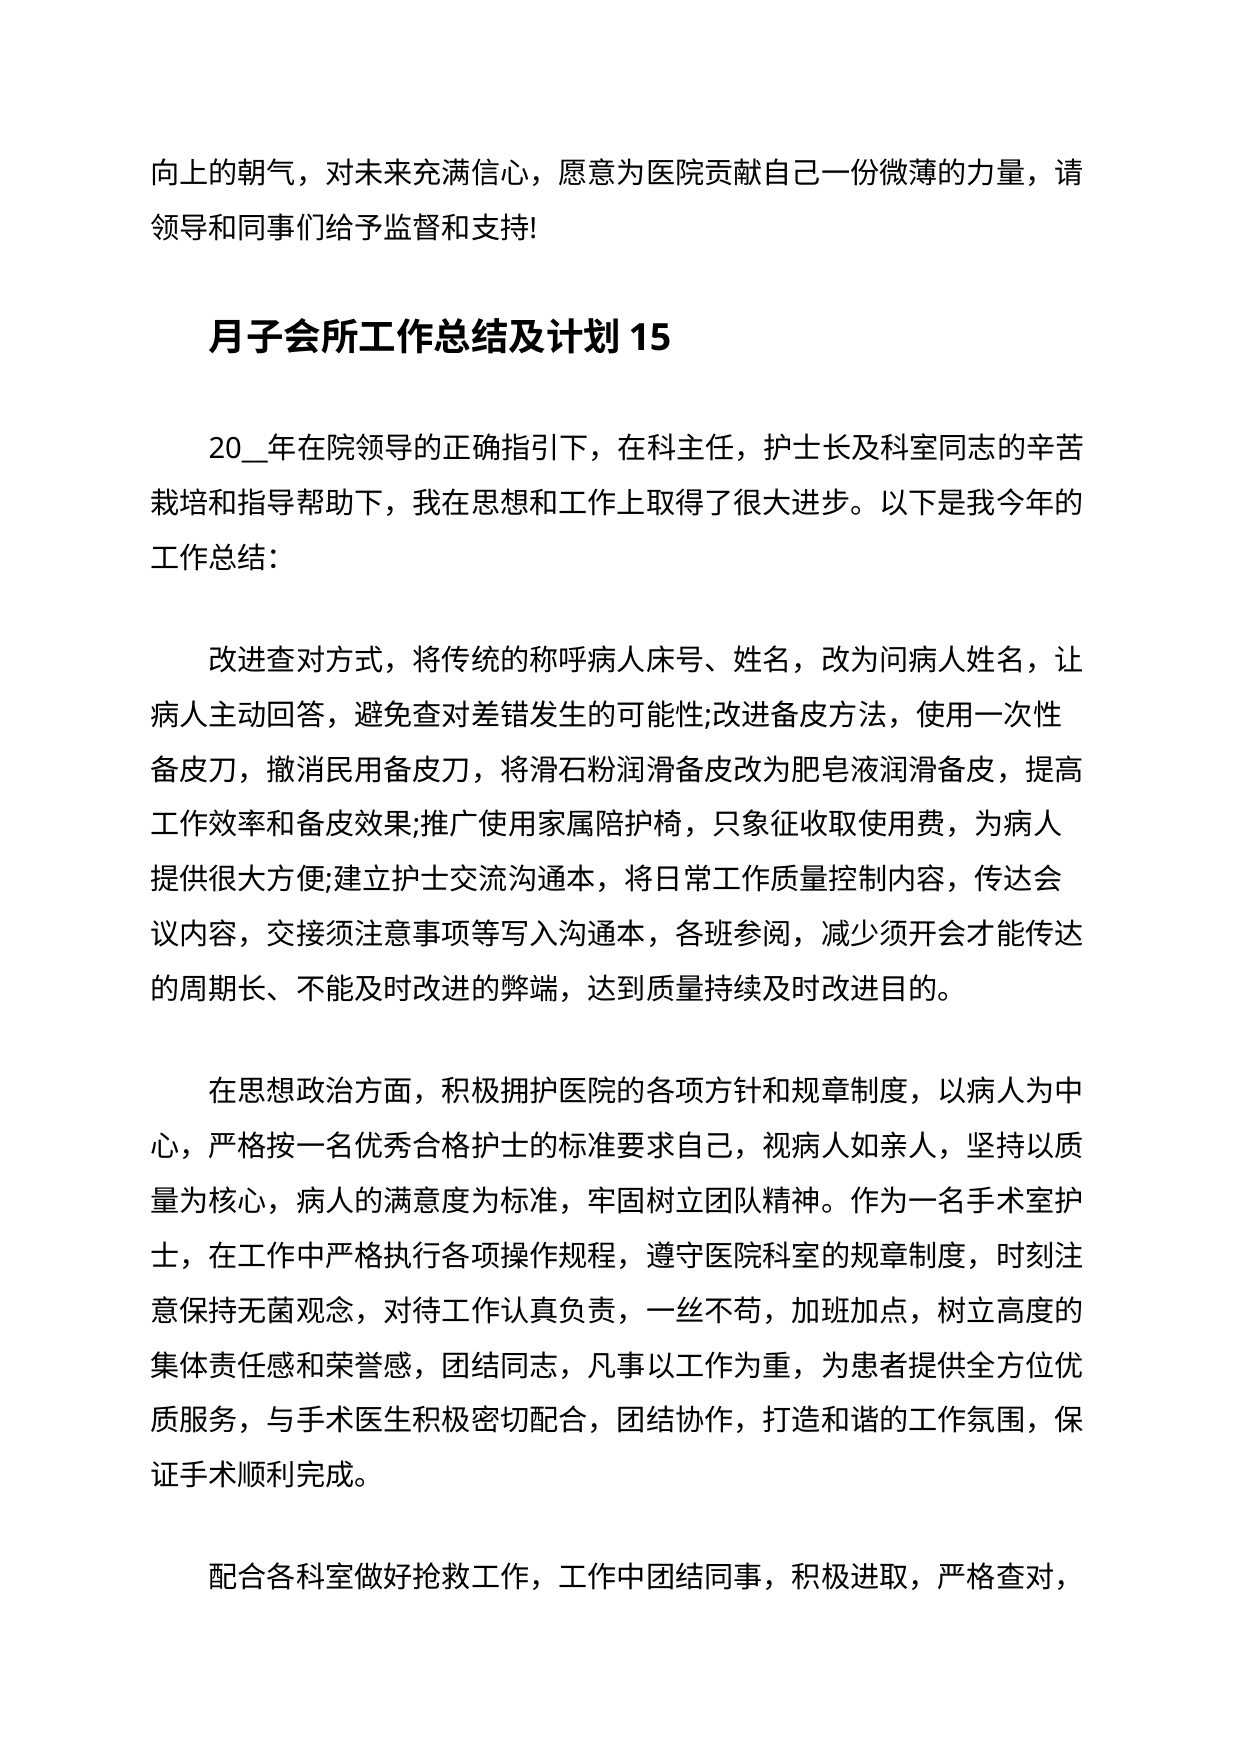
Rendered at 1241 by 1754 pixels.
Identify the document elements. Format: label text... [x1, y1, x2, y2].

text 20__年在院领导的正确指引下，在科主任，护士长及科室同志的辛苦栽培和指导帮助下，我在思想和工作上取得了很大进步。以下是我今年的工作总结： [150, 424, 1090, 577]
text 改进查对方式，将传统的称呼病人床号、姓名，改为问病人姓名，让病人主动回答，避免查对差错发生的可能性;改进备皮方法，使用一次性备皮刀，撤消民用备皮刀，将滑石粉润滑备皮改为肥皂液润滑备皮，提高工作效率和备皮效果;推广使用家属陪护椅，只象征收取使用费，为病人提供很大方便;建立护士交流沟通本，将日常工作质量控制内容，传达会议内容，交接须注意事项等写入沟通本，各班参阅，减少须开会才能传达的周期长、不能及时改进的弊端，达到质量持续及时改进目的。 [150, 636, 1090, 1008]
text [150, 1554, 1090, 1596]
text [150, 150, 1090, 247]
text 月子会所工作总结及计划15 [150, 307, 1090, 361]
text 在思想政治方面，积极拥护医院的各项方针和规章制度，以病人为中心，严格按一名优秀合格护士的标准要求自己，视病人如亲人，坚持以质量为核心，病人的满意度为标准，牢固树立团队精神。作为一名手术室护士，在工作中严格执行各项操作规程，遵守医院科室的规章制度，时刻注意保持无菌观念，对待工作认真负责，一丝不苟，加班加点，树立高度的集体责任感和荣誉感，团结同志，凡事以工作为重，为患者提供全方位优质服务，与手术医生积极密切配合，团结协作，打造和谐的工作氛围，保证手术顺利完成。 [150, 1068, 1090, 1494]
